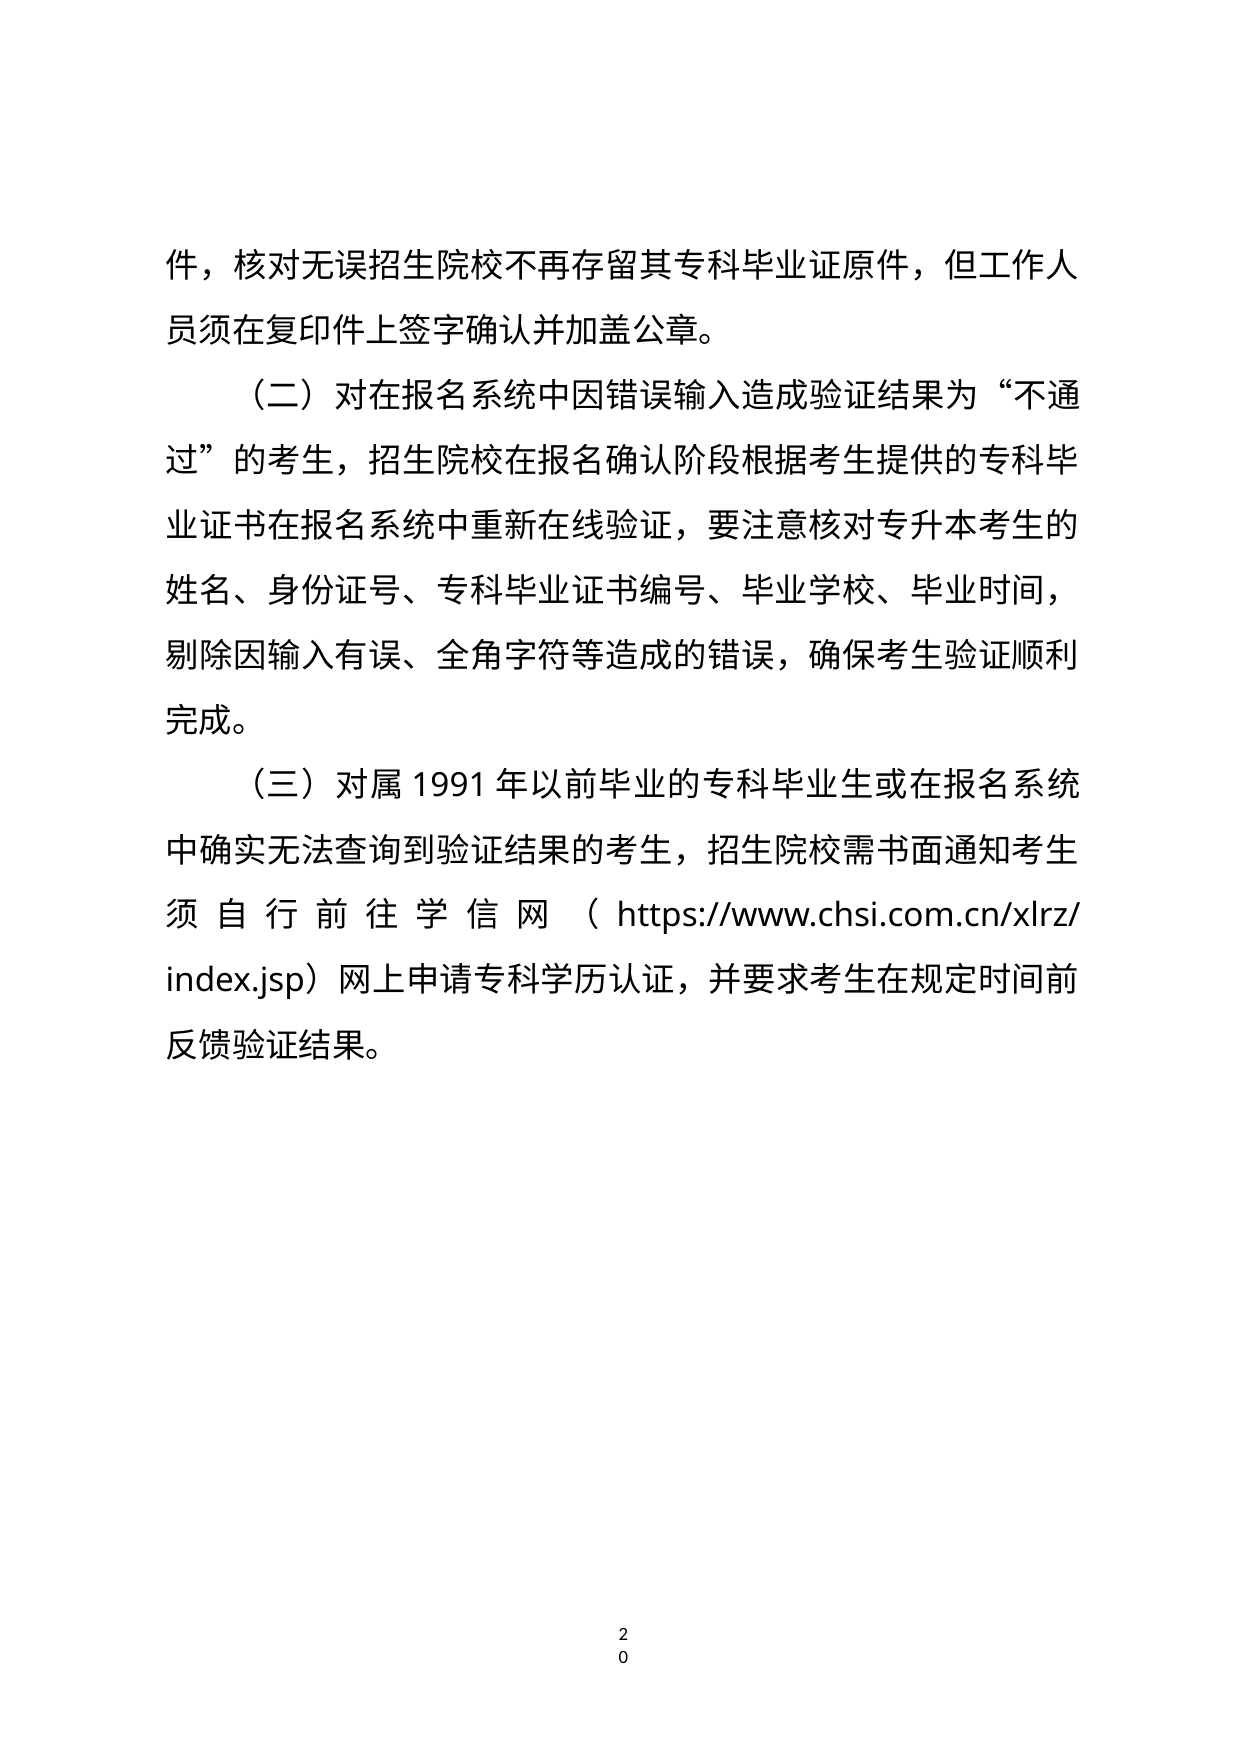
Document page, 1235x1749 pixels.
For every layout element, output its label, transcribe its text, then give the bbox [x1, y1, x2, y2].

text （二）对在报名系统中因错误输入造成验证结果为“不通过”的考生，招生院校在报名确认阶段根据考生提供的专科毕业证书在报名系统中重新在线验证，要注意核对专升本考生的姓名、身份证号、专科毕业证书编号、毕业学校、毕业时间，剔除因输入有误、全角字符等造成的错误，确保考生验证顺利完成。 [165, 360, 1081, 750]
text （三）对属1991年以前毕业的专科毕业生或在报名系统中确实无法查询到验证结果的考生，招生院校需书面通知考生须自行前往学信网（https://www.chsi.com.cn/xlrz/index.jsp）网上申请专科学历认证，并要求考生在规定时间前反馈验证结果。 [165, 750, 1081, 1075]
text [165, 230, 1081, 360]
